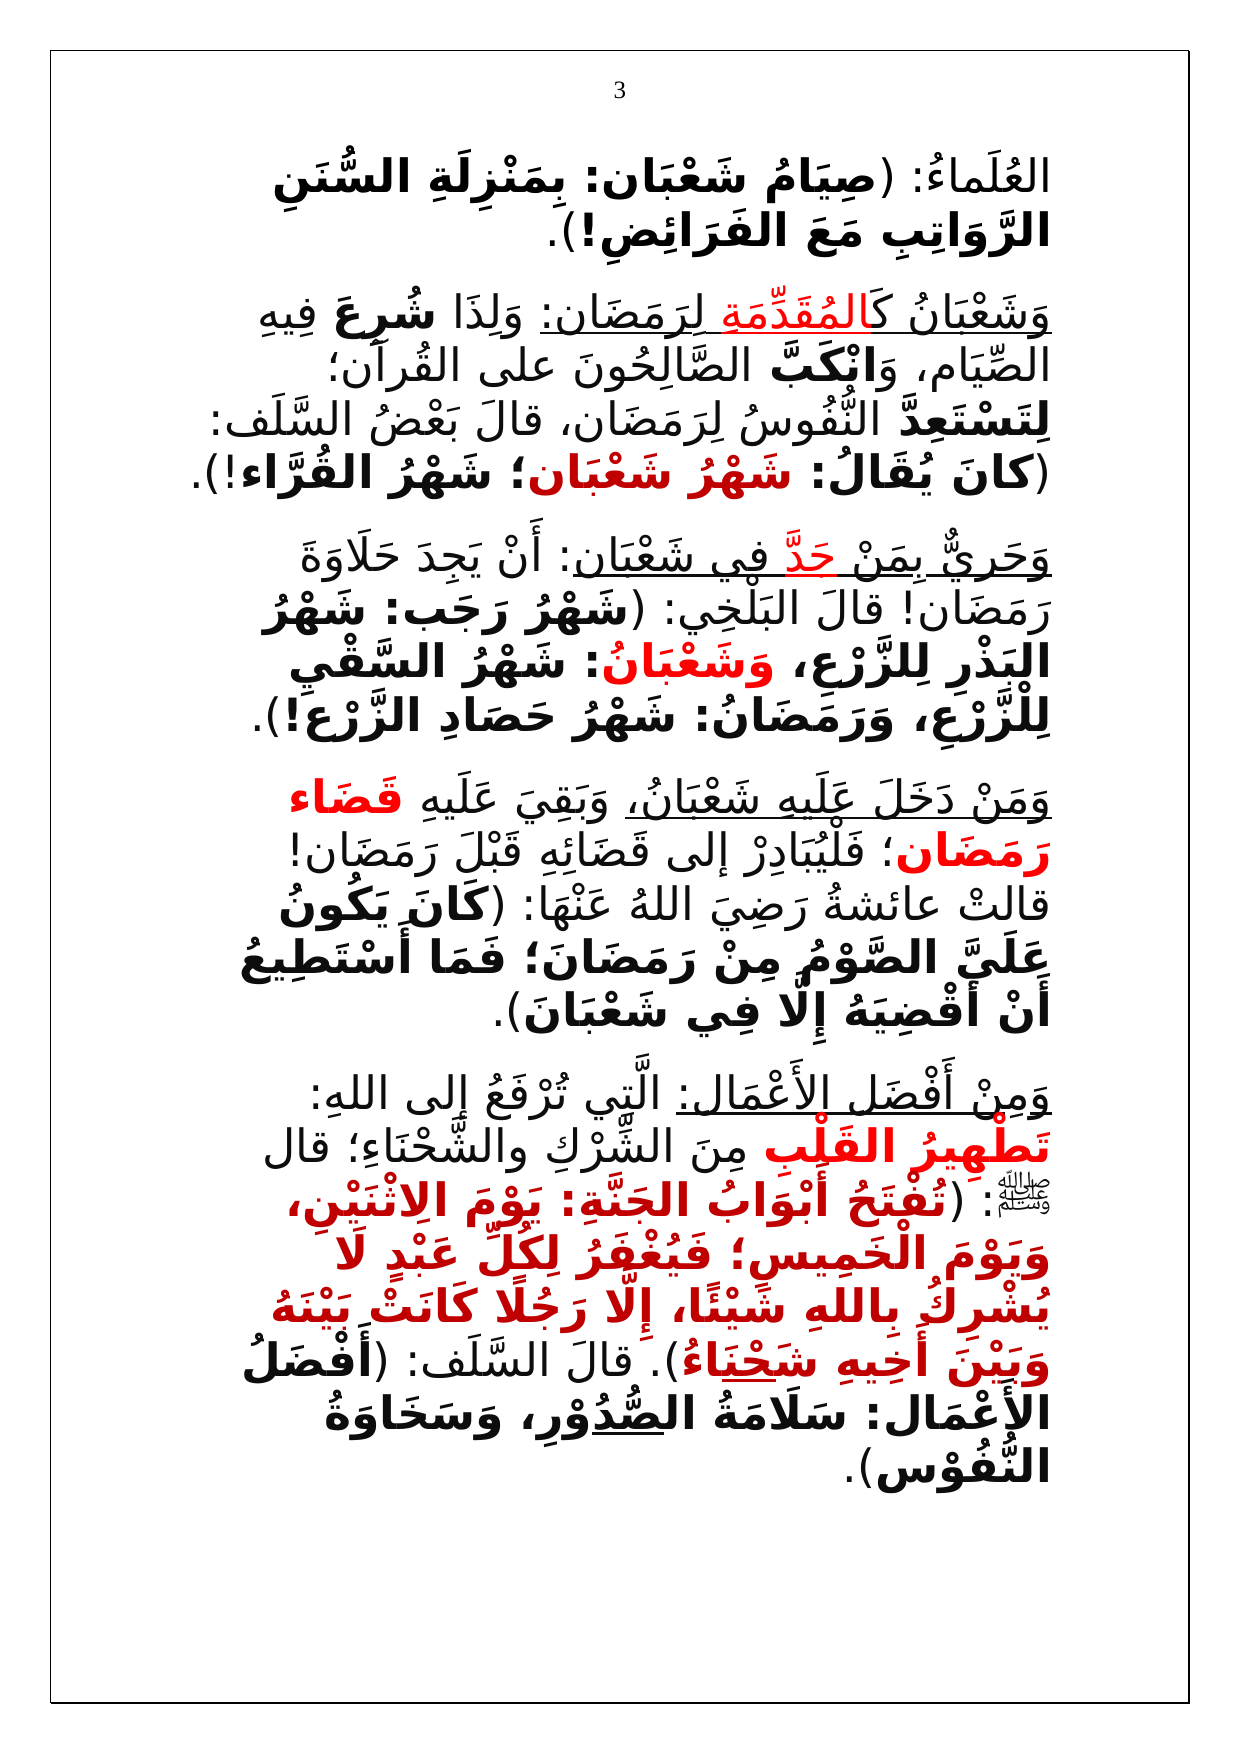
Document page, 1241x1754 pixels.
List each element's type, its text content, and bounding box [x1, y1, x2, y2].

text وَحَرِيٌّ بِمَنْ جَدَّ في شَعْبَان: أَنْ يَجِدَ حَلَاوَةَ رَمَضَان! قالَ البَلْخِي: (شَهْرُ رَجَب: شَهْرُ البَذْرِ لِلزَّرْعِ، وَشَعْبَانُ: شَهْرُ السَّقْيِ لِلْزَّرْعِ، وَرَمَضَانُ: شَهْرُ حَصَادِ الزَّرْع!). [187, 528, 1052, 742]
text وَمَنْ دَخَلَ عَلَيهِ شَعْبَانُ، وَبَقِيَ عَلَيهِ قَضَاء رَمَضَان؛ فَلْيُبَادِرْ إلى قَضَائِهِ قَبْلَ رَمَضَان! قالتْ عائشةُ رَضِيَ اللهُ عَنْهَا: (كَانَ يَكُونُ عَلَيَّ الصَّوْمُ مِنْ رَمَضَانَ؛ فَمَا أَسْتَطِيعُ أَنْ أَقْضِيَهُ إِلَّا فِي شَعْبَانَ). [187, 771, 1052, 1037]
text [187, 150, 1052, 257]
text وَشَعْبَانُ كَالمُقَدِّمَةِ لِرَمَضَان: وَلِذَا شُرِعَ فِيهِ الصِّيَام، وَانْكَبَّ الصَّالِحُونَ على القُرآن؛ لِتَسْتَعِدَّ النُّفُوسُ لِرَمَضَان، قالَ بَعْضُ السَّلَف: (كانَ يُقَالُ: شَهْرُ شَعْبَان؛ شَهْرُ القُرَّاء!). [187, 286, 1052, 499]
text وَمِنْ أَفْضَلِ الأَعْمَالِ: الَّتِي تُرْفَعُ إلى اللهِ: تَطْهِيرُ القَلْبِ مِنَ الشِّرْكِ والشَّحْنَاءِ؛ قال ﷺ: (تُفْتَحُ أَبْوَابُ الجَنَّةِ: يَوْمَ الِاثْنَيْنِ، وَيَوْمَ الْخَمِيسِ؛ فَيُغْفَرُ لِكُلِّ عَبْدٍ لَا يُشْرِكُ بِاللهِ شَيْئًا، إِلَّا رَجُلًا كَانَتْ بَيْنَهُ وَبَيْنَ أَخِيهِ شَحْنَاءُ). قالَ السَّلَف: (أَفْضَلُ الأَعْمَال: سَلَامَةُ الصُّدُوْرِ، وَسَخَاوَةُ النُّفُوْس). [187, 1067, 1052, 1493]
